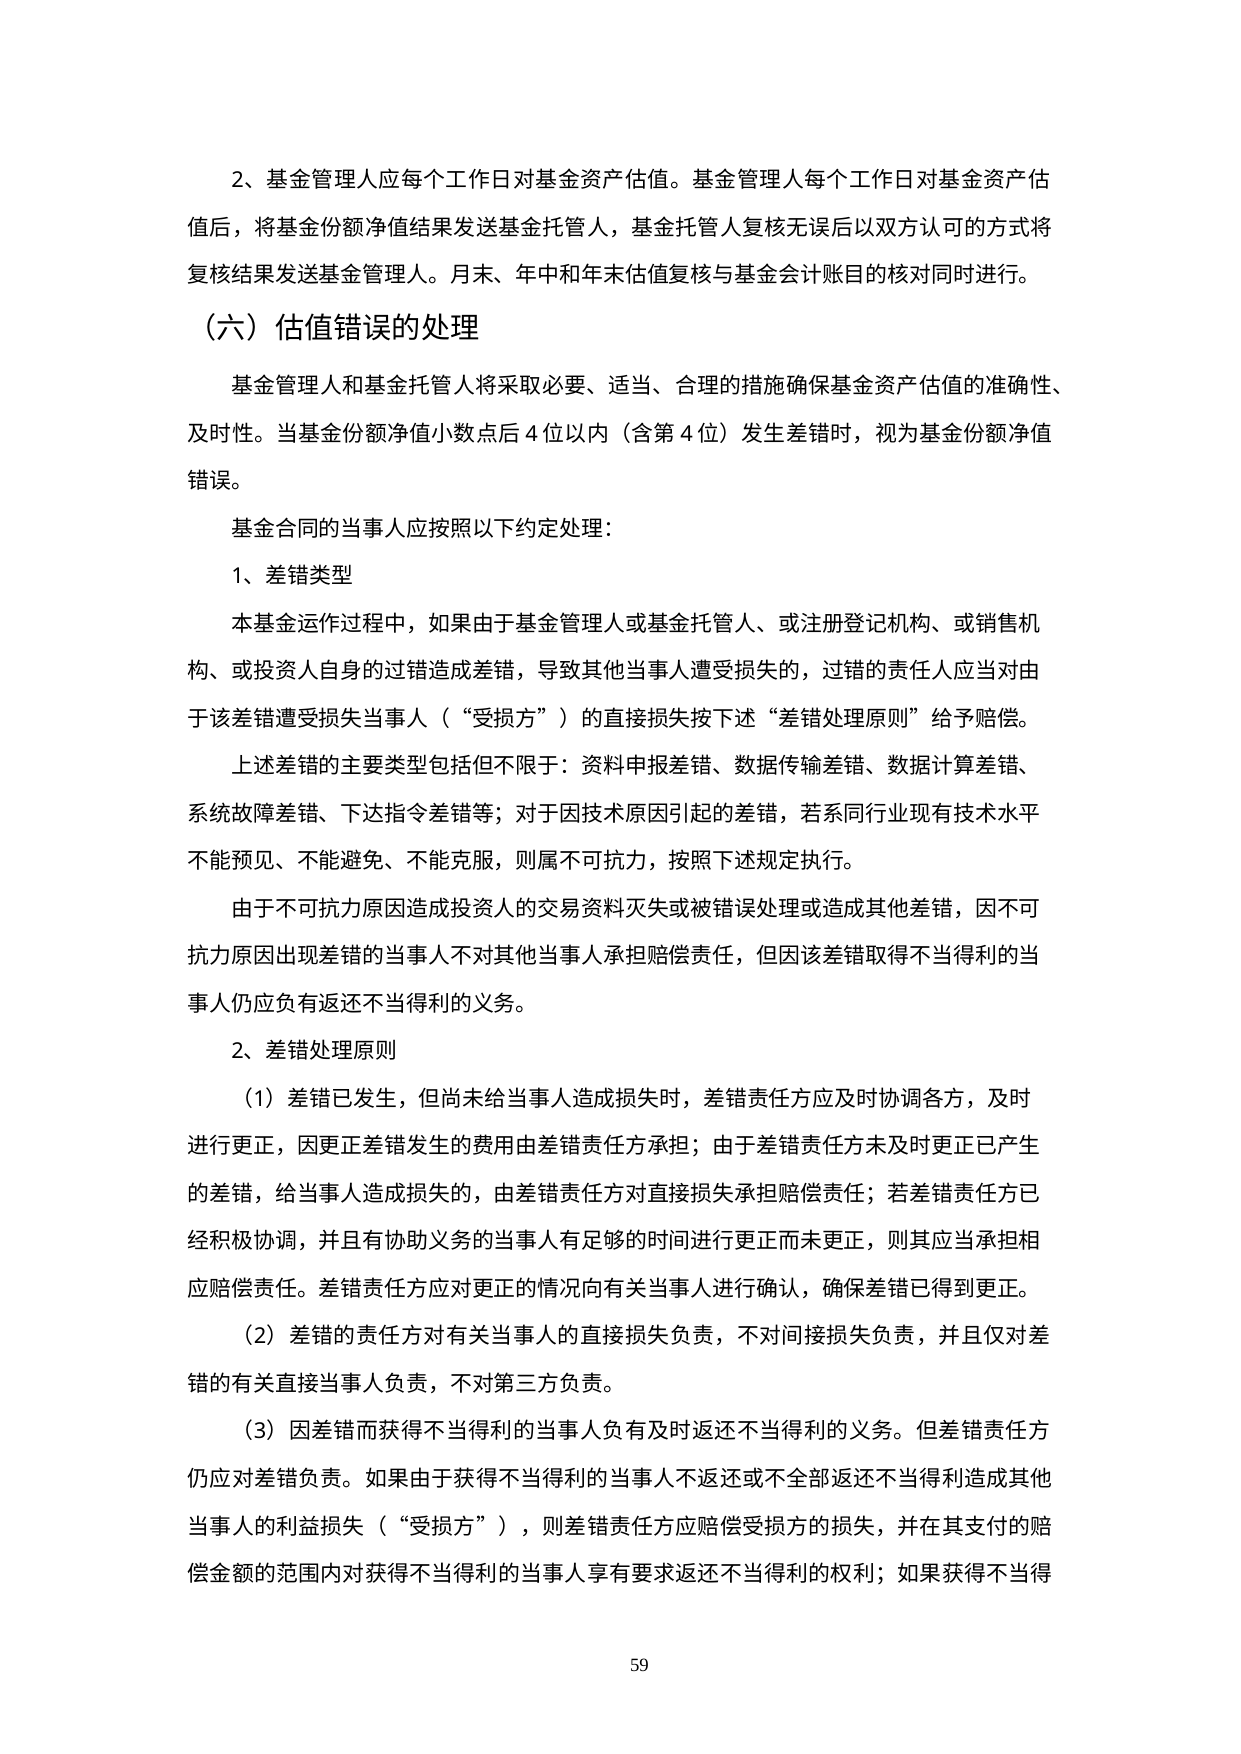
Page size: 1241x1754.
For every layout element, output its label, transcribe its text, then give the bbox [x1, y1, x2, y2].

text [187, 1413, 1053, 1588]
text 本基金运作过程中，如果由于基金管理人或基金托管人、或注册登记机构、或销售机构、或投资人自身的过错造成差错，导致其他当事人遭受损失的，过错的责任人应当对由于该差错遭受损失当事人（“受损方”）的直接损失按下述“差错处理原则”给予赔偿。 [187, 606, 1053, 732]
text （2）差错的责任方对有关当事人的直接损失负责，不对间接损失负责，并且仅对差错的有关直接当事人负责，不对第三方负责。 [187, 1318, 1053, 1398]
text 上述差错的主要类型包括但不限于：资料申报差错、数据传输差错、数据计算差错、系统故障差错、下达指令差错等；对于因技术原因引起的差错，若系同行业现有技术水平不能预见、不能避免、不能克服，则属不可抗力，按照下述规定执行。 [187, 748, 1053, 875]
text 1、差错类型 [187, 558, 1053, 590]
text 由于不可抗力原因造成投资人的交易资料灭失或被错误处理或造成其他差错，因不可抗力原因出现差错的当事人不对其他当事人承担赔偿责任，但因该差错取得不当得利的当事人仍应负有返还不当得利的义务。 [187, 891, 1053, 1017]
text 基金管理人和基金托管人将采取必要、适当、合理的措施确保基金资产估值的准确性、及时性。当基金份额净值小数点后4位以内（含第4位）发生差错时，视为基金份额净值错误。 [187, 368, 1053, 495]
text 2、差错处理原则 [187, 1033, 1053, 1065]
text 2、基金管理人应每个工作日对基金资产估值。基金管理人每个工作日对基金资产估值后，将基金份额净值结果发送基金托管人，基金托管人复核无误后以双方认可的方式将复核结果发送基金管理人。月末、年中和年末估值复核与基金会计账目的核对同时进行。 [187, 162, 1053, 289]
text 基金合同的当事人应按照以下约定处理： [187, 511, 1053, 542]
subtitle （六）估值错误的处理 [187, 304, 1053, 347]
text （1）差错已发生，但尚未给当事人造成损失时，差错责任方应及时协调各方，及时进行更正，因更正差错发生的费用由差错责任方承担；由于差错责任方未及时更正已产生的差错，给当事人造成损失的，由差错责任方对直接损失承担赔偿责任；若差错责任方已经积极协调，并且有协助义务的当事人有足够的时间进行更正而未更正，则其应当承担相应赔偿责任。差错责任方应对更正的情况向有关当事人进行确认，确保差错已得到更正。 [187, 1081, 1053, 1303]
